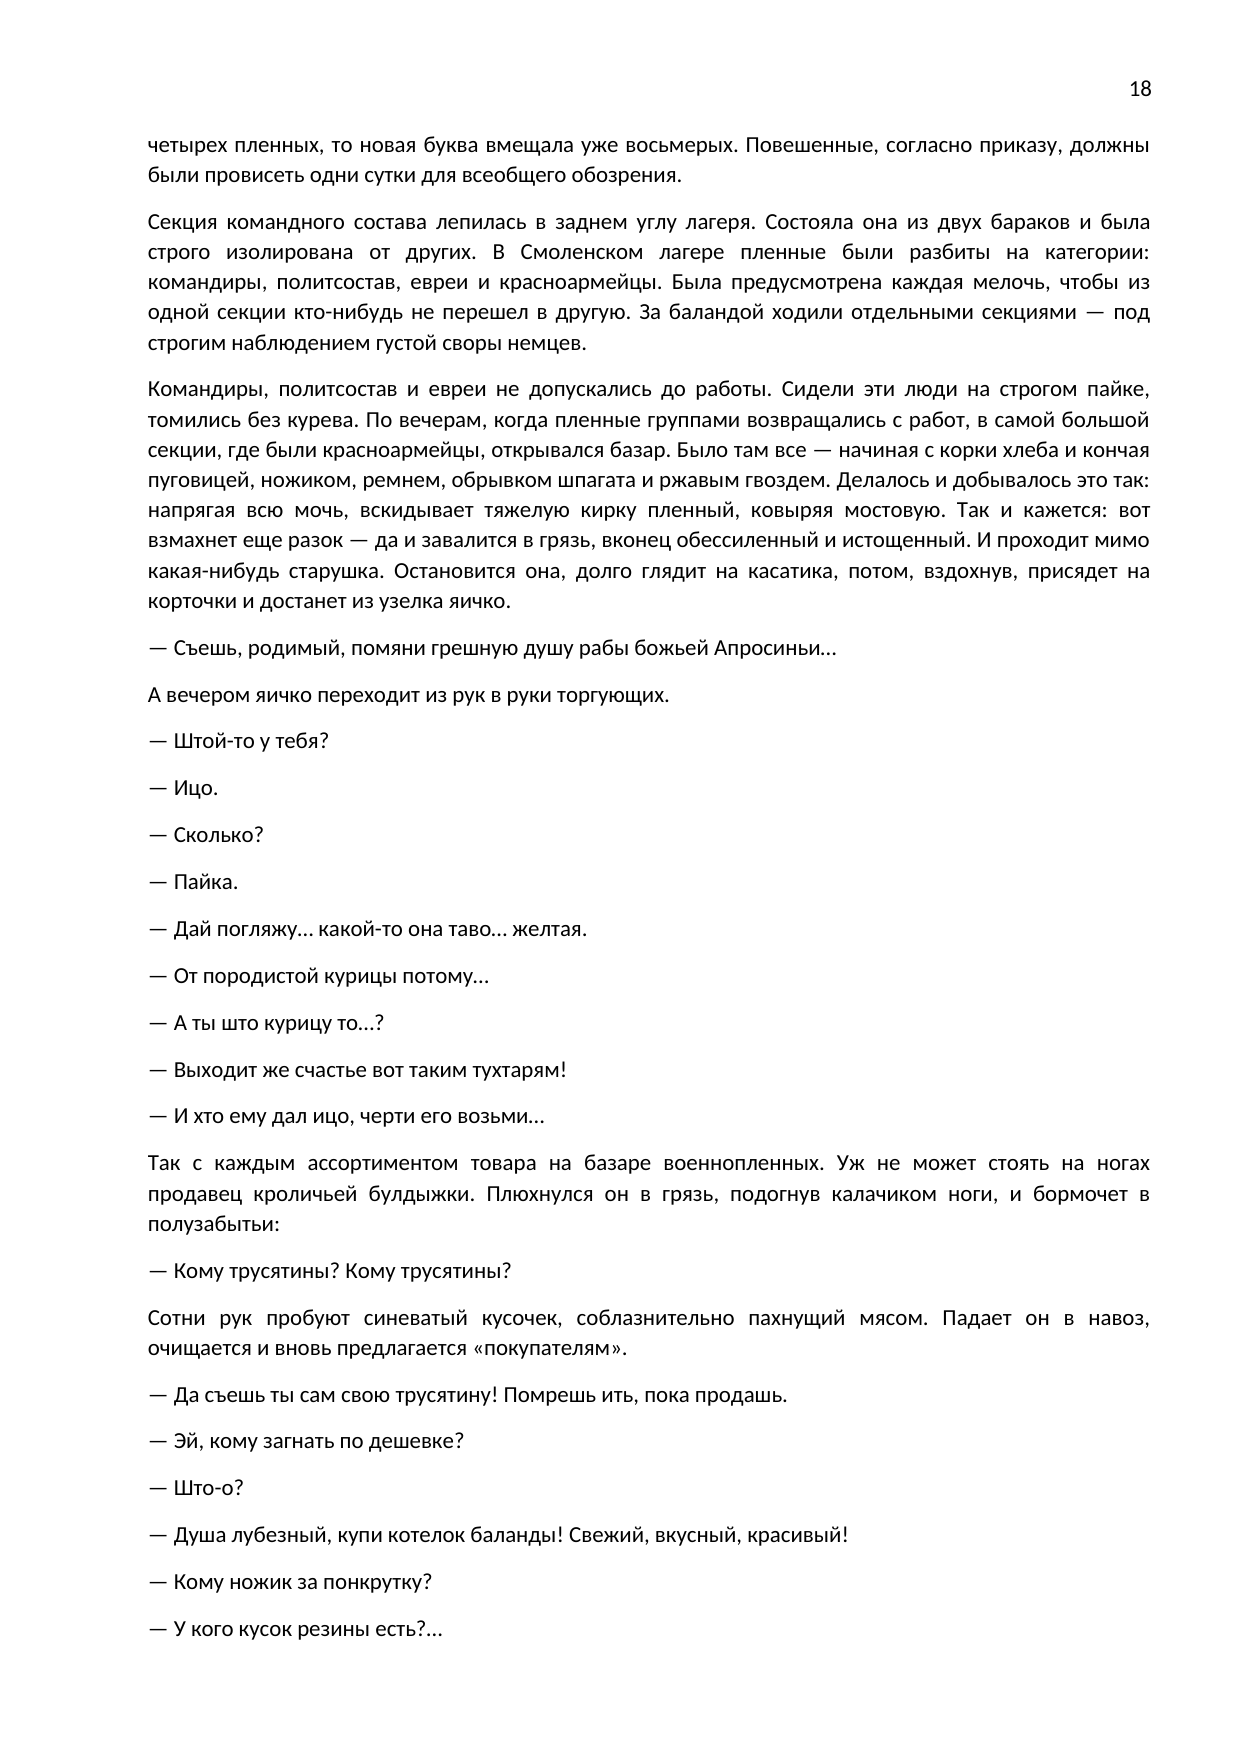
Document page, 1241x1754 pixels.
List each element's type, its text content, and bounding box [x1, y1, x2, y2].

text — Выходит же счастье вот таким тухтарям! [148, 1055, 1152, 1083]
text — Дай погляжу… какой-то она таво… желтая. [148, 914, 1152, 942]
text — Эй, кому загнать по дешевке? [148, 1427, 1152, 1455]
text — Кому ножик за понкрутку? [148, 1567, 1152, 1595]
text — А ты што курицу то…? [148, 1008, 1152, 1036]
text — Съешь, родимый, помяни грешную душу рабы божьей Апросиньи… [148, 633, 1152, 661]
text — У кого кусок резины есть?… [148, 1614, 1152, 1642]
text — От породистой курицы потому… [148, 961, 1152, 989]
text — Кому трусятины? Кому трусятины? [148, 1256, 1152, 1284]
text Так с каждым ассортиментом товара на базаре военнопленных. Уж не может стоять на ногах продавец кроличьей булдыжки. Плюхнулся он в грязь, подогнув калачиком ноги, и бормочет в полузабытьи: [148, 1148, 1152, 1237]
text — Сколько? [148, 820, 1152, 848]
text — Пайка. [148, 867, 1152, 895]
text — Што-о? [148, 1473, 1152, 1502]
text Сотни рук пробуют синеватый кусочек, соблазнительно пахнущий мясом. Падает он в навоз, очищается и вновь предлагается «покупателям». [148, 1303, 1152, 1361]
text А вечером яичко переходит из рук в руки торгующих. [148, 680, 1152, 708]
text — Да съешь ты сам свою трусятину! Помрешь ить, пока продашь. [148, 1380, 1152, 1408]
text — Душа лубезный, купи котелок баланды! Свежий, вкусный, красивый! [148, 1520, 1152, 1548]
text — Ицо. [148, 773, 1152, 802]
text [148, 130, 1152, 188]
text Секция командного состава лепилась в заднем углу лагеря. Состояла она из двух бараков и была строго изолирована от других. В Смоленском лагере пленные были разбиты на категории: командиры, политсостав, евреи и красноармейцы. Была предусмотрена каждая мелочь, чтобы из одной секции кто-нибудь не перешел в другую. За баландой ходили отдельными секциями — под строгим наблюдением густой своры немцев. [148, 207, 1152, 356]
text — Штой-то у тебя? [148, 727, 1152, 755]
text Командиры, политсостав и евреи не допускались до работы. Сидели эти люди на строгом пайке, томились без курева. По вечерам, когда пленные группами возвращались с работ, в самой большой секции, где были красноармейцы, открывался базар. Было там все — начиная с корки хлеба и кончая пуговицей, ножиком, ремнем, обрывком шпагата и ржавым гвоздем. Делалось и добывалось это так: напрягая всю мочь, вскидывает тяжелую кирку пленный, ковыряя мостовую. Так и кажется: вот взмахнет еще разок — да и завалится в грязь, вконец обессиленный и истощенный. И проходит мимо какая-нибудь старушка. Остановится она, долго глядит на касатика, потом, вздохнув, присядет на корточки и достанет из узелка яичко. [148, 374, 1152, 614]
text — И хто ему дал ицо, черти его возьми… [148, 1102, 1152, 1130]
